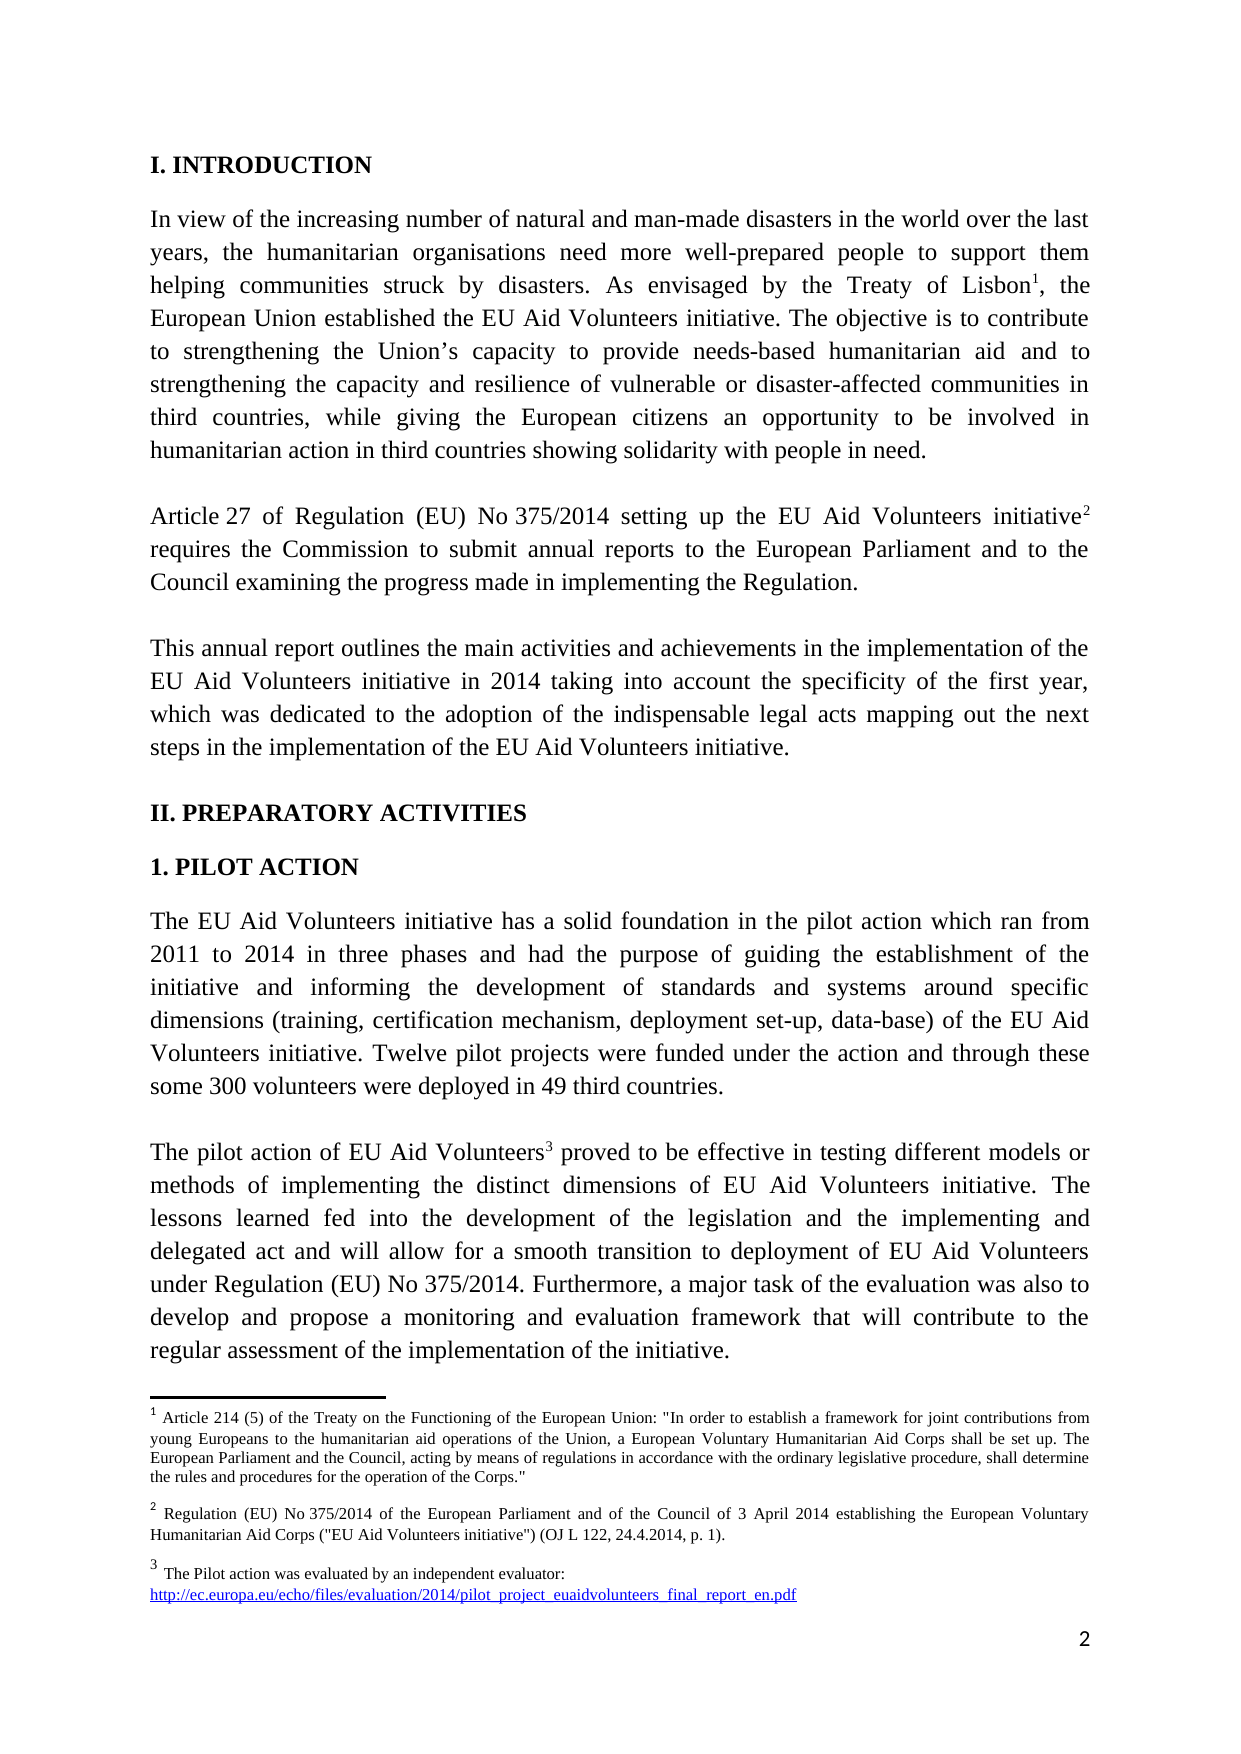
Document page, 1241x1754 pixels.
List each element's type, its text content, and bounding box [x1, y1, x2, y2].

text The EU Aid Volunteers initiative has a solid foundation in the pilot action which ran from 2011 to 2014 in three phases and had the purpose of guiding the establishment of the initiative and informing the development of standards and systems around specific dimensions (training, certification mechanism, deployment set-up, data-base) of the EU Aid Volunteers initiative. Twelve pilot projects were funded under the action and through these some 300 volunteers were deployed in 49 third countries. [150, 906, 1090, 1100]
text This annual report outlines the main activities and achievements in the implementation of the EU Aid Volunteers initiative in 2014 taking into account the specificity of the first year, which was dedicated to the adoption of the indispensable legal acts mapping out the next steps in the implementation of the EU Aid Volunteers initiative. [150, 633, 1090, 761]
text In view of the increasing number of natural and man-made disasters in the world over the last years, the humanitarian organisations need more well-prepared people to support them helping communities struck by disasters. As envisaged by the Treaty of Lisbon, the European Union established the EU Aid Volunteers initiative. The objective is to contribute to strengthening the Union’s capacity to provide needs-based humanitarian aid and to strengthening the capacity and resilience of vulnerable or disaster-affected communities in third countries, while giving the European citizens an opportunity to be involved in humanitarian action in third countries showing solidarity with people in need. [150, 204, 1090, 464]
text Article 27 of Regulation (EU) No 375/2014 setting up the EU Aid Volunteers initiative requires the Commission to submit annual reports to the European Parliament and to the Council examining the progress made in implementing the Regulation. [150, 501, 1090, 596]
text 1. PILOT ACTION [150, 852, 1090, 881]
text The pilot action of EU Aid Volunteers proved to be effective in testing different models or methods of implementing the distinct dimensions of EU Aid Volunteers initiative. The lessons learned fed into the development of the legislation and the implementing and delegated act and will allow for a smooth transition to deployment of EU Aid Volunteers under Regulation (EU) No 375/2014. Furthermore, a major task of the evaluation was also to develop and propose a monitoring and evaluation framework that will contribute to the regular assessment of the implementation of the initiative. [150, 1137, 1090, 1364]
text I. INTRODUCTION [150, 150, 1090, 179]
text II. PREPARATORY ACTIVITIES [150, 798, 1090, 827]
